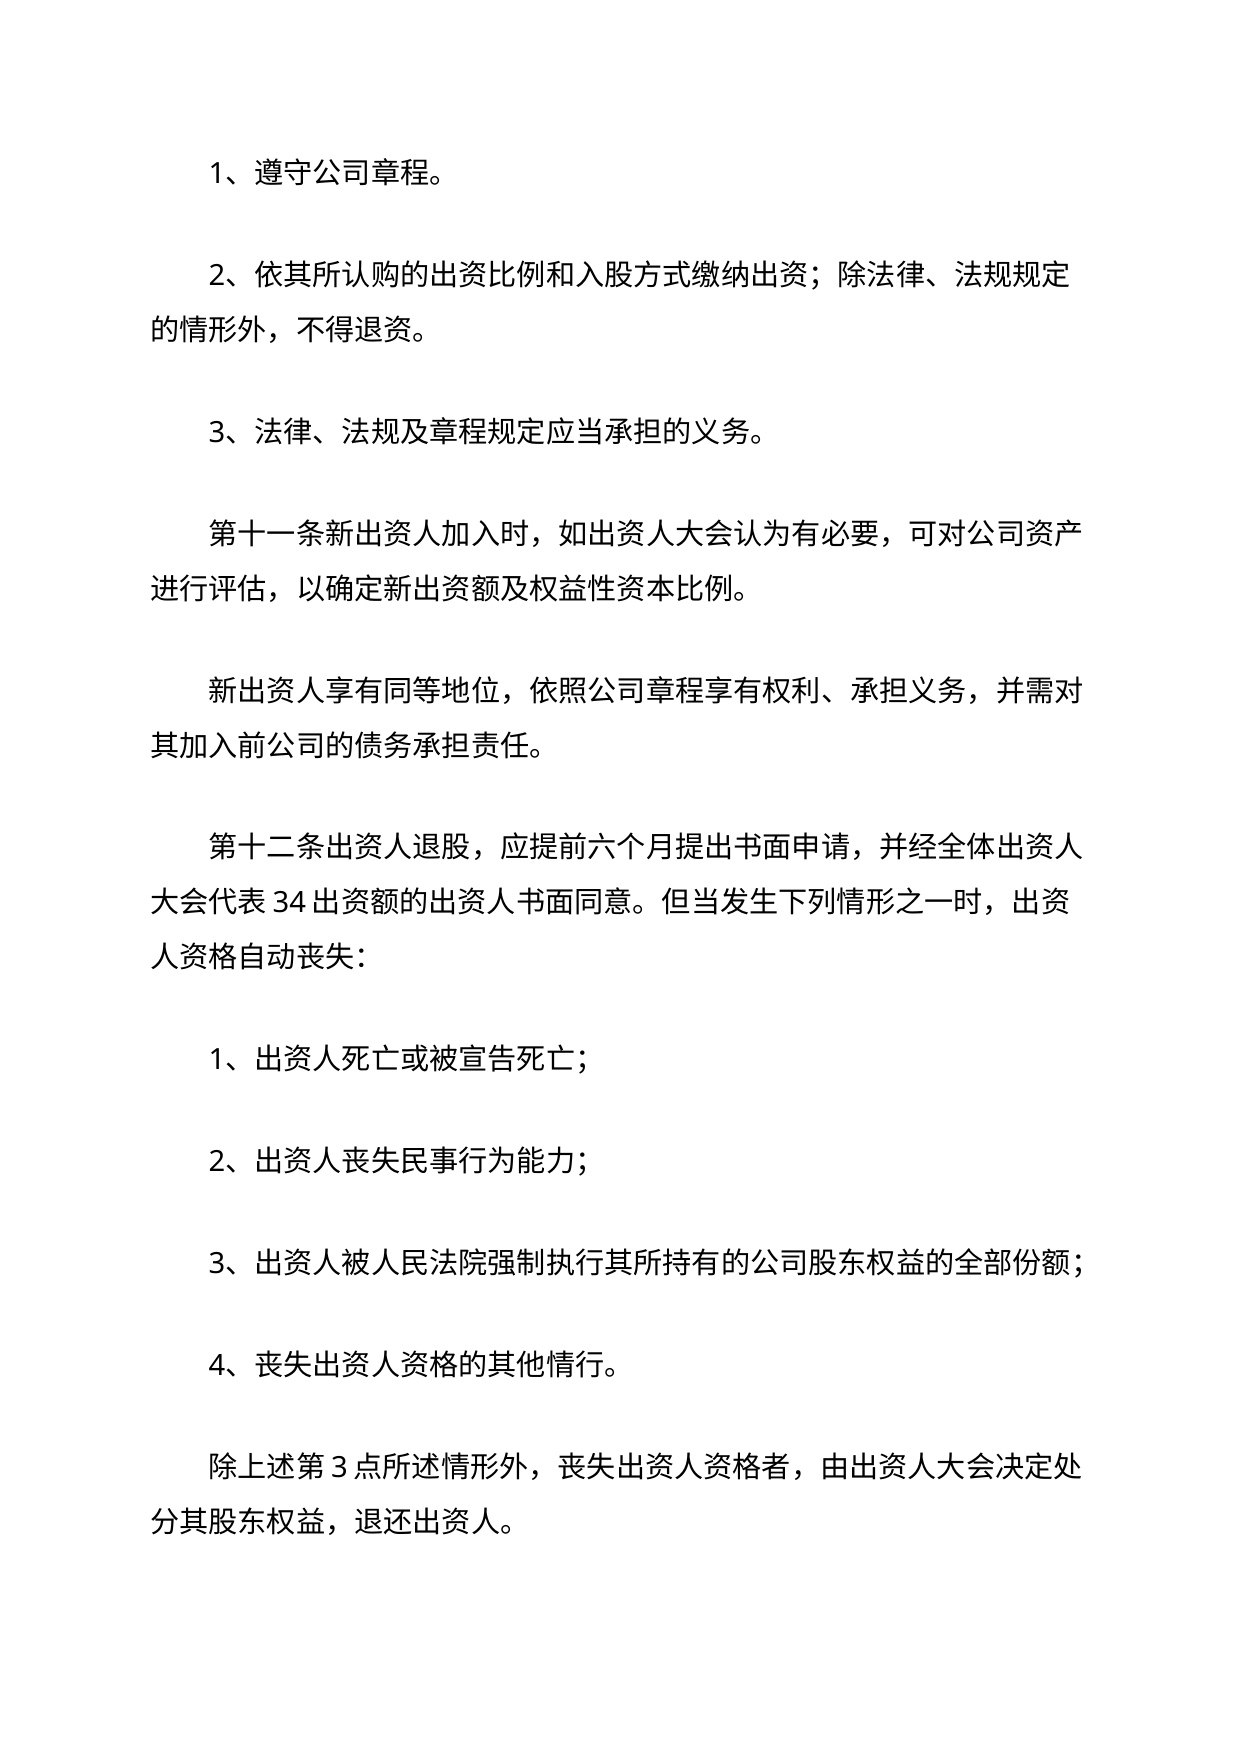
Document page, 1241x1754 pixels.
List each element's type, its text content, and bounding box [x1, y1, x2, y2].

text 第十二条出资人退股，应提前六个月提出书面申请，并经全体出资人大会代表34出资额的出资人书面同意。但当发生下列情形之一时，出资人资格自动丧失： [150, 824, 1090, 976]
text 3、法律、法规及章程规定应当承担的义务。 [150, 409, 1090, 451]
text 2、出资人丧失民事行为能力； [150, 1138, 1090, 1180]
text 2、依其所认购的出资比例和入股方式缴纳出资；除法律、法规规定的情形外，不得退资。 [150, 252, 1090, 349]
text 第十一条新出资人加入时，如出资人大会认为有必要，可对公司资产进行评估，以确定新出资额及权益性资本比例。 [150, 511, 1090, 608]
text 4、丧失出资人资格的其他情行。 [150, 1342, 1090, 1384]
text 1、遵守公司章程。 [150, 150, 1090, 192]
text 1、出资人死亡或被宣告死亡； [150, 1036, 1090, 1078]
text 3、出资人被人民法院强制执行其所持有的公司股东权益的全部份额； [150, 1240, 1090, 1282]
text 新出资人享有同等地位，依照公司章程享有权利、承担义务，并需对其加入前公司的债务承担责任。 [150, 667, 1090, 764]
text 除上述第3点所述情形外，丧失出资人资格者，由出资人大会决定处分其股东权益，退还出资人。 [150, 1444, 1090, 1541]
